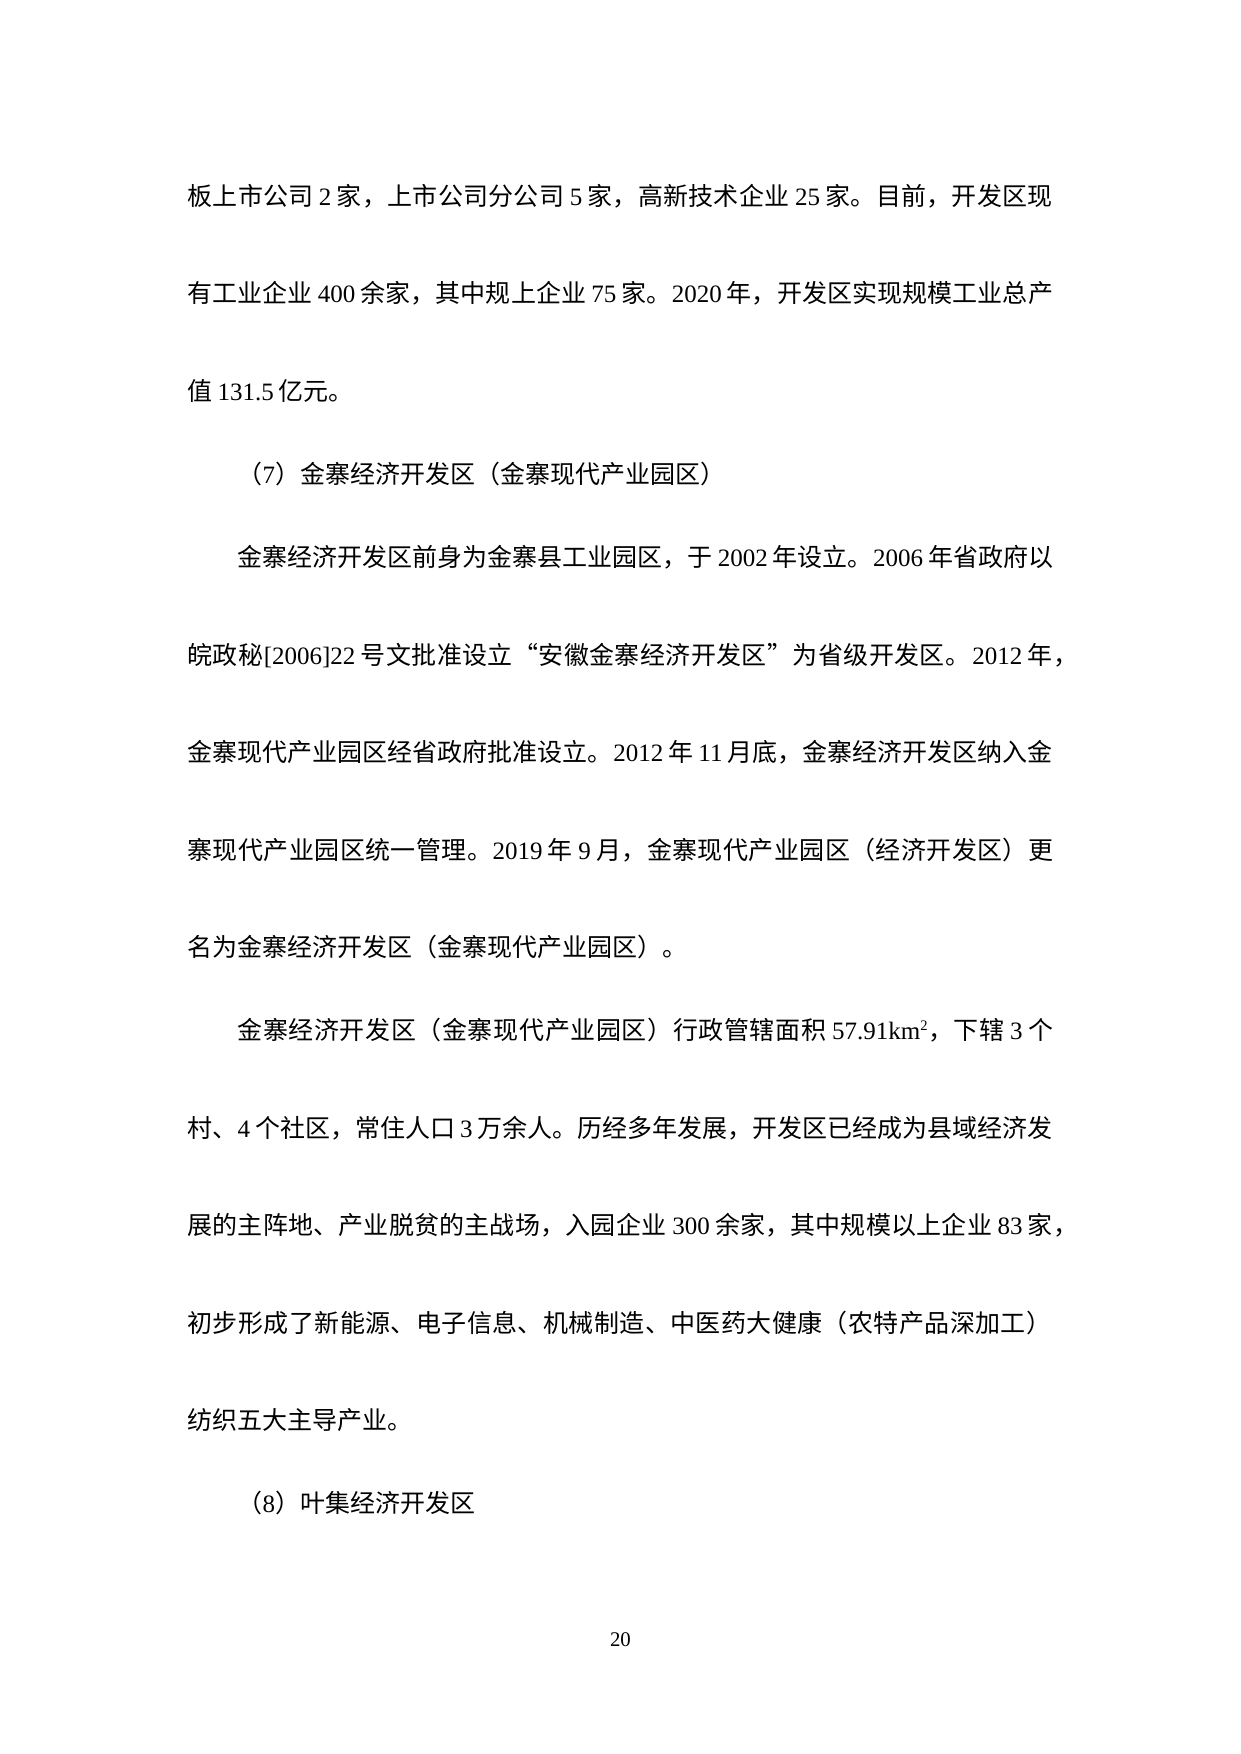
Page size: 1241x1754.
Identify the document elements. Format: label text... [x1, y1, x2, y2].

text （7）金寨经济开发区（金寨现代产业园区） [187, 440, 1053, 505]
text 金寨经济开发区前身为金寨县工业园区，于2002年设立。2006年省政府以皖政秘[2006]22号文批准设立“安徽金寨经济开发区”为省级开发区。2012年，金寨现代产业园区经省政府批准设立。2012年11月底，金寨经济开发区纳入金寨现代产业园区统一管理。2019年9月，金寨现代产业园区（经济开发区）更名为金寨经济开发区（金寨现代产业园区）。 [187, 523, 1053, 978]
text 金寨经济开发区（金寨现代产业园区）行政管辖面积57.91km2，下辖3个村、4个社区，常住人口3万余人。历经多年发展，开发区已经成为县域经济发展的主阵地、产业脱贫的主战场，入园企业300余家，其中规模以上企业83家，初步形成了新能源、电子信息、机械制造、中医药大健康（农特产品深加工）、纺织五大主导产业。 [187, 996, 1053, 1451]
text （8）叶集经济开发区 [187, 1469, 1053, 1534]
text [187, 162, 1053, 422]
